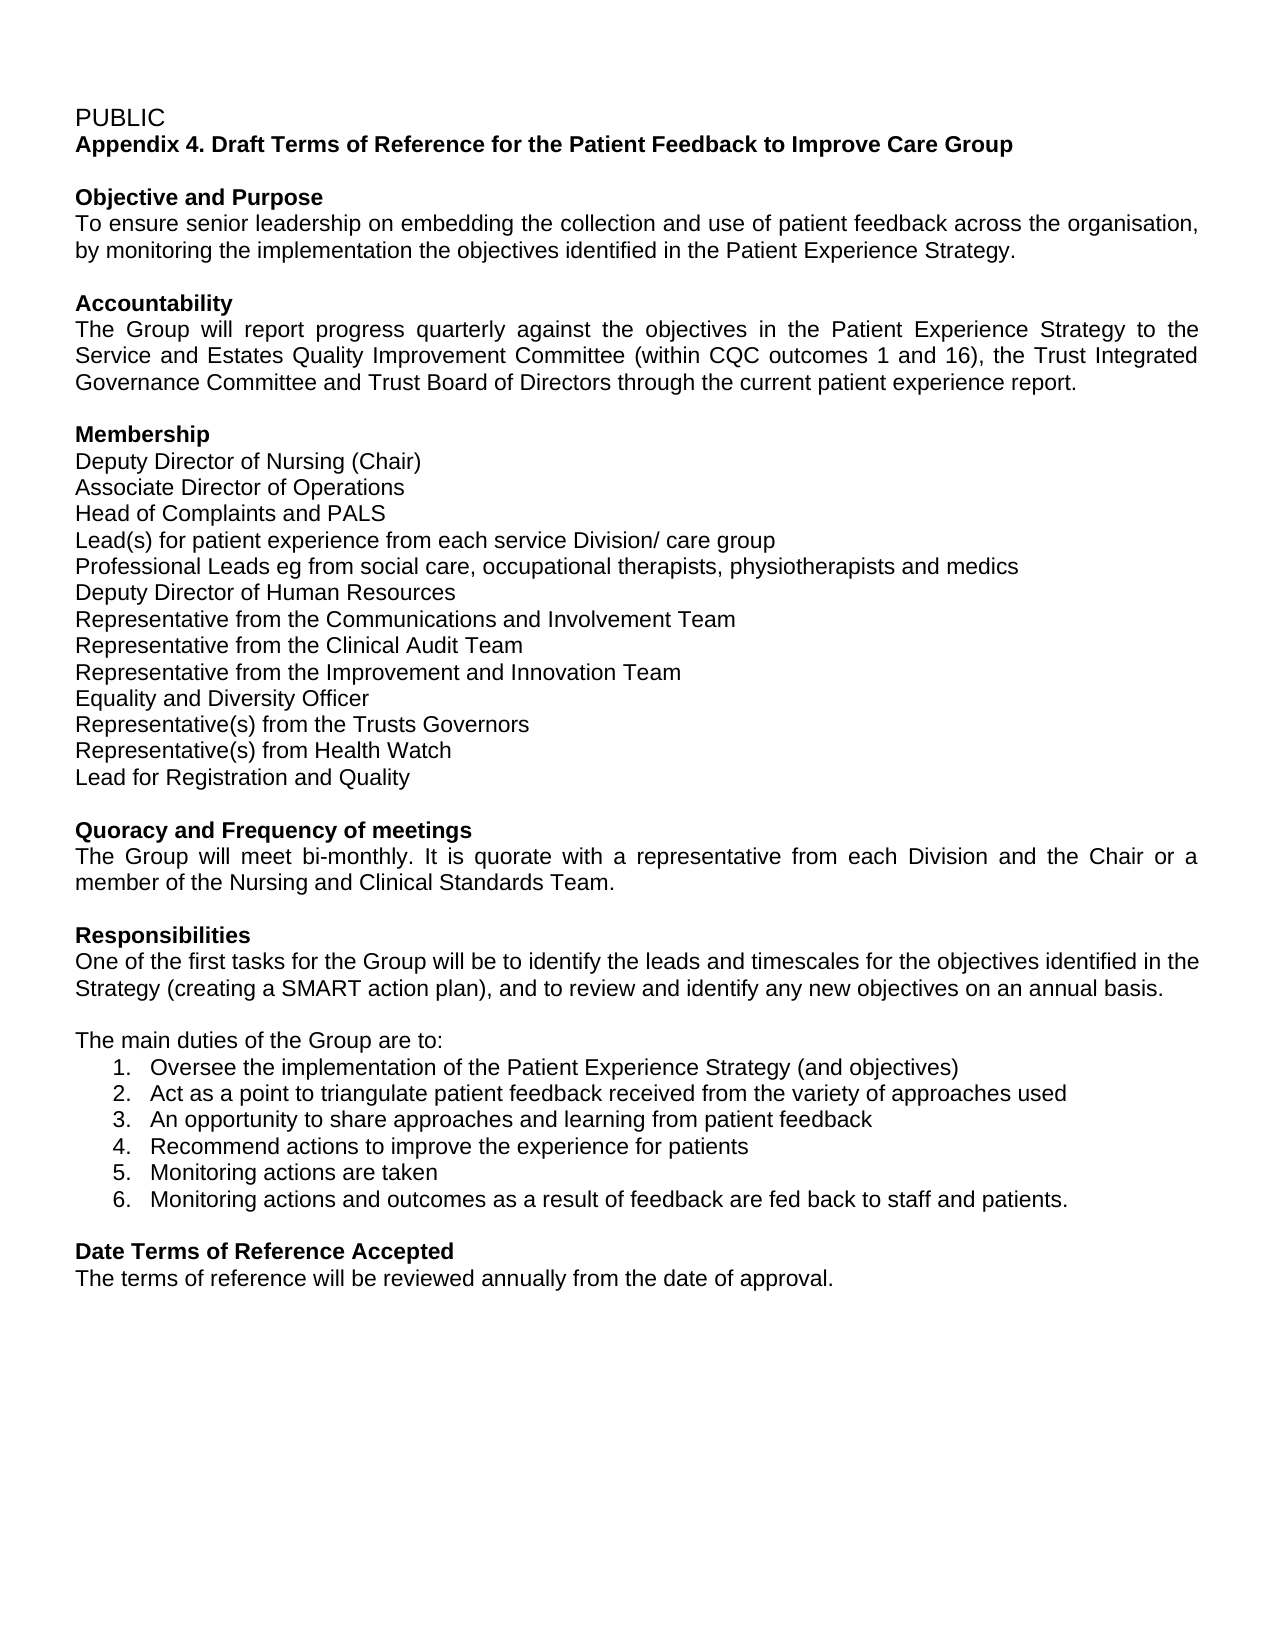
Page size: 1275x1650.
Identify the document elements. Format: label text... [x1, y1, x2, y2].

list Monitoring actions are taken [112, 1159, 1200, 1186]
text Objective and Purpose [75, 184, 1200, 210]
text Lead(s) for patient experience from each service Division/ care group [75, 527, 1200, 553]
text Date Terms of Reference Accepted [75, 1238, 1200, 1264]
text The terms of reference will be reviewed annually from the date of approval. [75, 1264, 1200, 1291]
list Act as a point to triangulate patient feedback received from the variety of approaches used [112, 1080, 1200, 1106]
text Representative from the Clinical Audit Team [75, 632, 1200, 658]
text To ensure senior leadership on embedding the collection and use of patient feedback across the organisation, by monitoring the implementation the objectives identified in the Patient Experience Strategy. [75, 210, 1200, 263]
list Recommend actions to improve the experience for patients [112, 1133, 1200, 1159]
text Responsibilities [75, 922, 1200, 948]
text Associate Director of Operations [75, 474, 1200, 500]
text Deputy Director of Human Resources [75, 579, 1200, 606]
text Representative(s) from the Trusts Governors [75, 711, 1200, 737]
text Head of Complaints and PALS [75, 500, 1200, 527]
text Representative from the Communications and Involvement Team [75, 606, 1200, 632]
text Professional Leads eg from social care, occupational therapists, physiotherapists and medics [75, 553, 1200, 579]
text Appendix 4. Draft Terms of Reference for the Patient Feedback to Improve Care Group [75, 131, 1200, 158]
text Lead for Registration and Quality [75, 764, 1200, 790]
text Representative(s) from Health Watch [75, 737, 1200, 764]
text Equality and Diversity Officer [75, 685, 1200, 711]
list Oversee the implementation of the Patient Experience Strategy (and objectives) [112, 1054, 1200, 1080]
text The Group will report progress quarterly against the objectives in the Patient Experience Strategy to the Service and Estates Quality Improvement Committee (within CQC outcomes 1 and 16), the Trust Integrated Governance Committee and Trust Board of Directors through the current patient experience report. [75, 316, 1200, 395]
text One of the first tasks for the Group will be to identify the leads and timescales for the objectives identified in the Strategy (creating a SMART action plan), and to review and identify any new objectives on an annual basis. [75, 948, 1200, 1001]
text Accountability [75, 289, 1200, 316]
text Representative from the Improvement and Innovation Team [75, 658, 1200, 685]
list Monitoring actions and outcomes as a result of feedback are fed back to staff and patients. [112, 1186, 1200, 1212]
list An opportunity to share approaches and learning from patient feedback [112, 1106, 1200, 1133]
text Quoracy and Frequency of meetings [75, 817, 1200, 843]
text The Group will meet bi-monthly. It is quorate with a representative from each Division and the Chair or a member of the Nursing and Clinical Standards Team. [75, 843, 1200, 896]
text The main duties of the Group are to: [75, 1027, 1200, 1054]
text Deputy Director of Nursing (Chair) [75, 448, 1200, 474]
text Membership [75, 421, 1200, 448]
